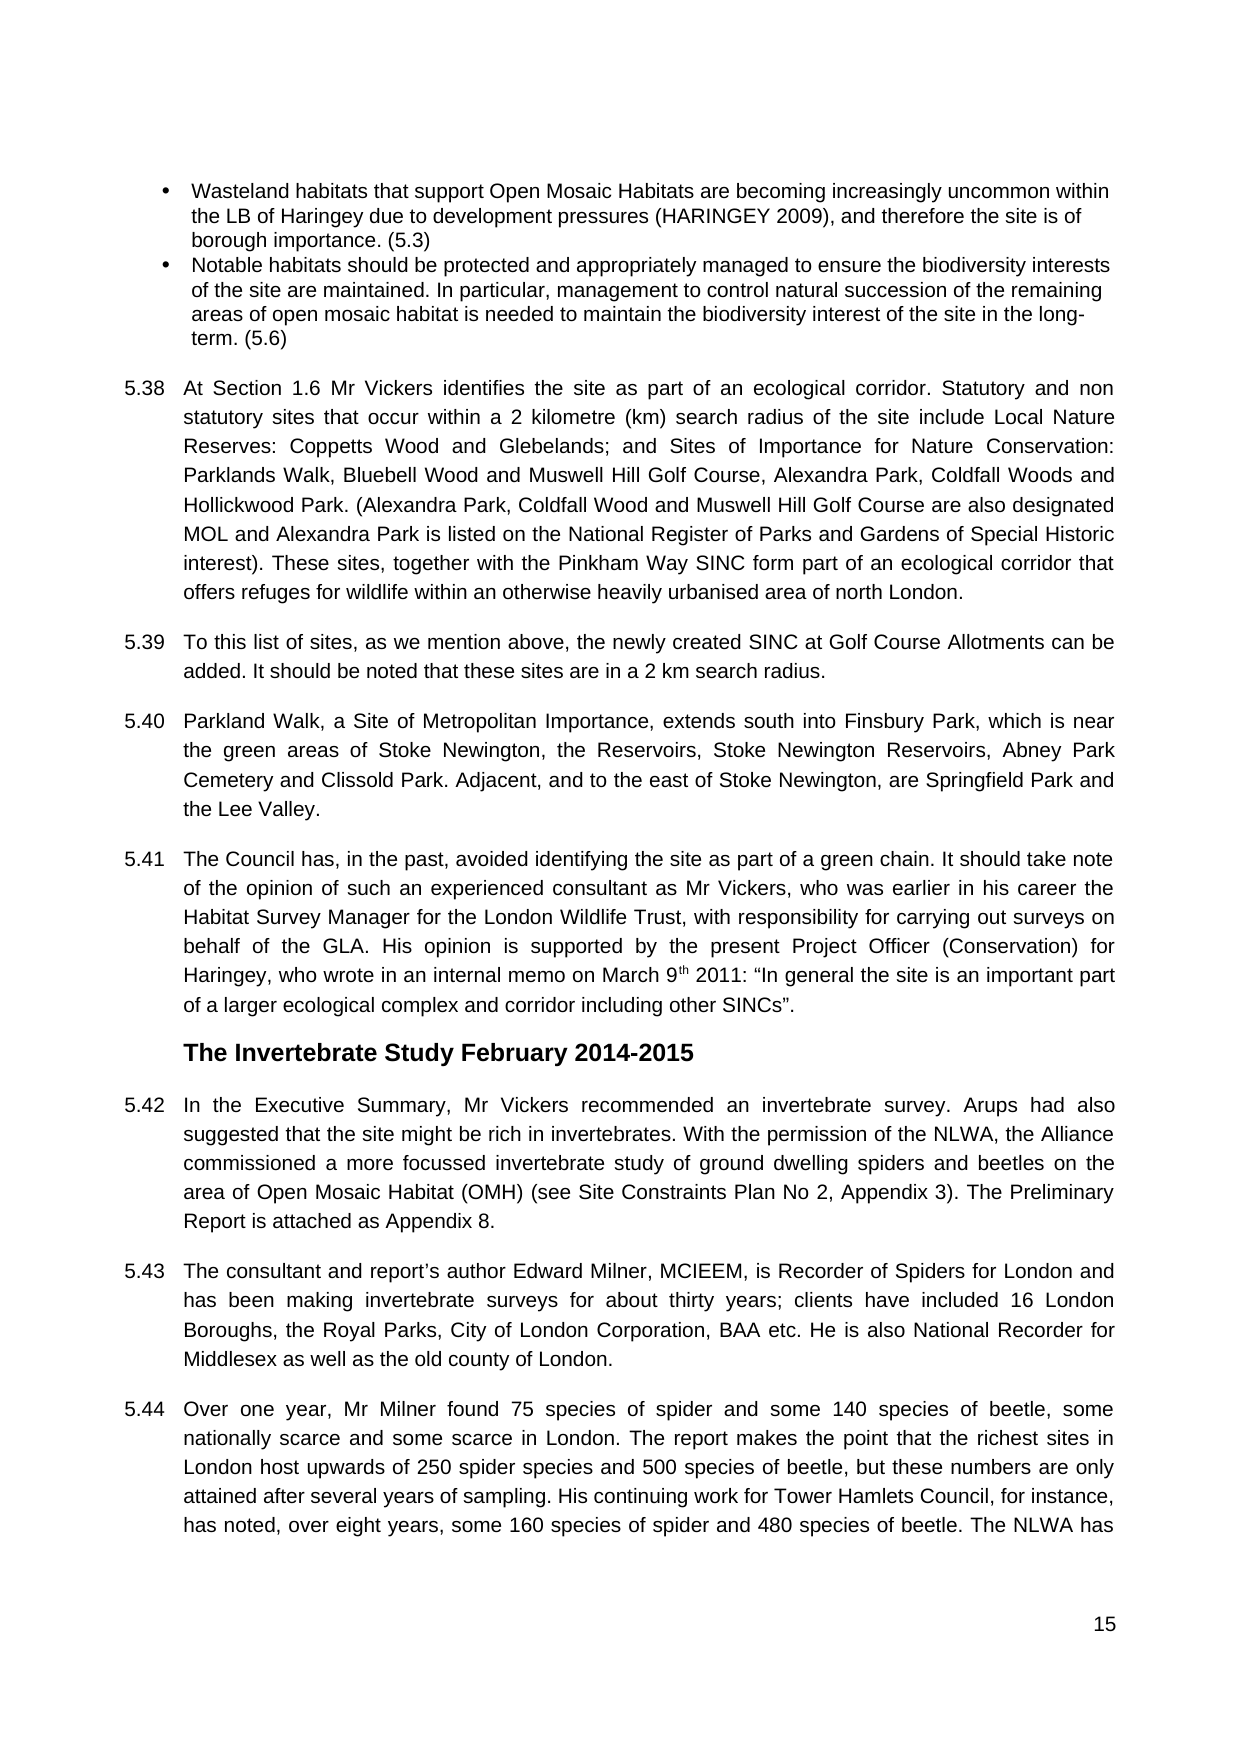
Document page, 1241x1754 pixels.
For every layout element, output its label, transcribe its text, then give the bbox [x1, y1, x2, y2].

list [124, 1391, 1116, 1537]
list To this list of sites, as we mention above, the newly created SINC at Golf Course Allotments can be added. It should be noted that these sites are in a 2 km search radius. [124, 625, 1116, 683]
list At Section 1.6 Mr Vickers identifies the site as part of an ecological corridor. Statutory and non statutory sites that occur within a 2 kilometre (km) search radius of the site include Local Nature Reserves: Coppetts Wood and Glebelands; and Sites of Importance for Nature Conservation: Parklands Walk, Bluebell Wood and Muswell Hill Golf Course, Alexandra Park, Coldfall Woods and Hollickwood Park. (Alexandra Park, Coldfall Wood and Muswell Hill Golf Course are also designated MOL and Alexandra Park is listed on the National Register of Parks and Gardens of Special Historic interest). These sites, together with the Pinkham Way SINC form part of an ecological corridor that offers refuges for wildlife within an otherwise heavily urbanised area of north London. [124, 371, 1116, 604]
list Parkland Walk, a Site of Metropolitan Importance, extends south into Finsbury Park, which is near the green areas of Stoke Newington, the Reservoirs, Stoke Newington Reservoirs, Abney Park Cemetery and Clissold Park. Adjacent, and to the east of Stoke Newington, are Springfield Park and the Lee Valley. [124, 704, 1116, 821]
list The Invertebrate Study February 2014-2015 [183, 1037, 1116, 1066]
list The Council has, in the past, avoided identifying the site as part of a green chain. It should take note of the opinion of such an experienced consultant as Mr Vickers, who was earlier in his career the Habitat Survey Manager for the London Wildlife Trust, with responsibility for carrying out surveys on behalf of the GLA. His opinion is supported by the present Project Officer (Conservation) for Haringey, who wrote in an internal memo on March 9th 2011: “In general the site is an important part of a larger ecological complex and corridor including other SINCs”. [124, 841, 1116, 1016]
list Notable habitats should be protected and appropriately managed to ensure the biodiversity interests of the site are maintained. In particular, management to control natural succession of the remaining areas of open mosaic habitat is needed to maintain the biodiversity interest of the site in the long-term. (5.6) [162, 251, 1116, 350]
list In the Executive Summary, Mr Vickers recommended an invertebrate survey. Arups had also suggested that the site might be rich in invertebrates. With the permission of the NLWA, the Alliance commissioned a more focussed invertebrate study of ground dwelling spiders and beetles on the area of Open Mosaic Habitat (OMH) (see Site Constraints Plan No 2, Appendix 3). The Preliminary Report is attached as Appendix 8. [124, 1087, 1116, 1233]
list The consultant and report’s author Edward Milner, MCIEEM, is Recorder of Spiders for London and has been making invertebrate surveys for about thirty years; clients have included 16 London Boroughs, the Royal Parks, City of London Corporation, BAA etc. He is also National Recorder for Middlesex as well as the old county of London. [124, 1254, 1116, 1371]
list Wasteland habitats that support Open Mosaic Habitats are becoming increasingly uncommon within the LB of Haringey due to development pressures (HARINGEY 2009), and therefore the site is of borough importance. (5.3) [162, 177, 1116, 251]
